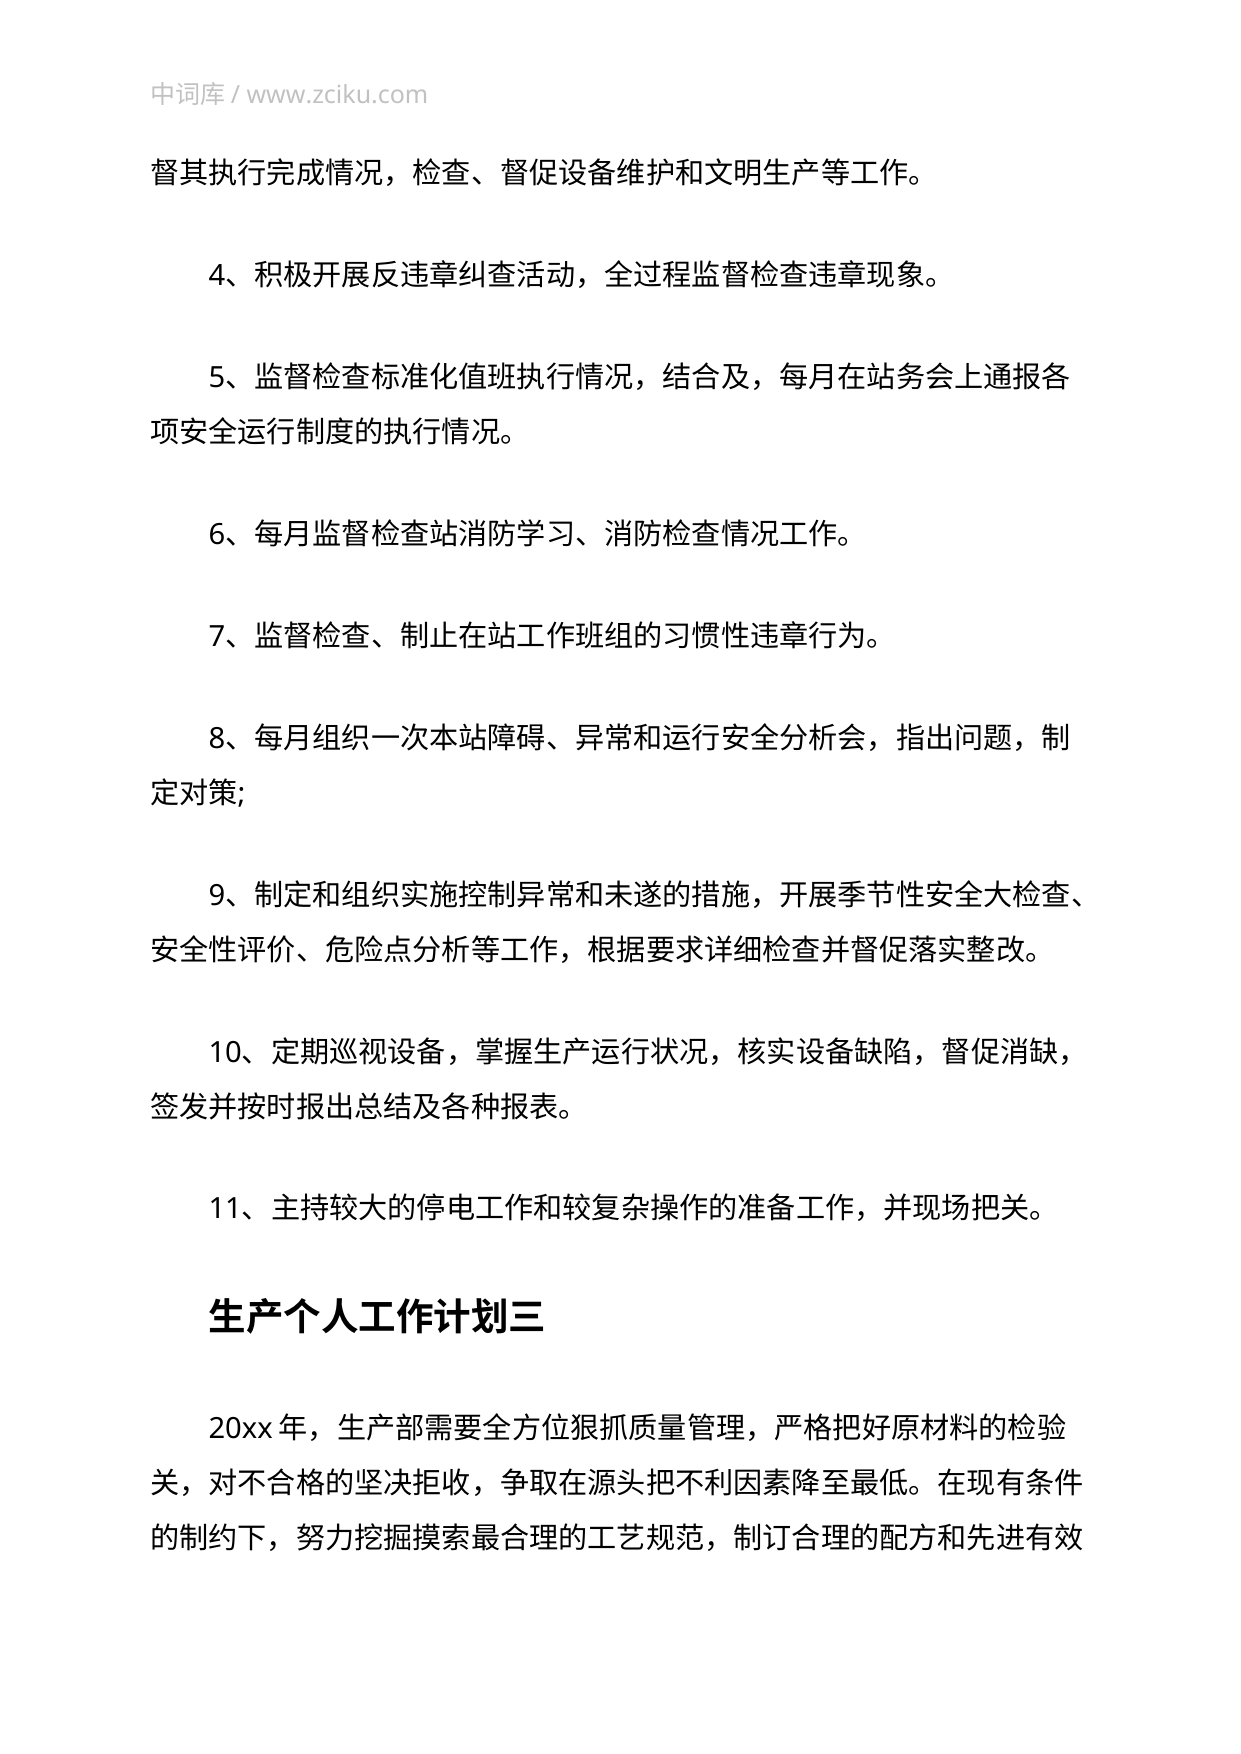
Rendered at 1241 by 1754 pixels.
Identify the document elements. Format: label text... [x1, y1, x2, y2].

text 5、监督检查标准化值班执行情况，结合及，每月在站务会上通报各项安全运行制度的执行情况。 [150, 354, 1090, 451]
text 11、主持较大的停电工作和较复杂操作的准备工作，并现场把关。 [150, 1185, 1090, 1227]
text 4、积极开展反违章纠查活动，全过程监督检查违章现象。 [150, 252, 1090, 294]
text 10、定期巡视设备，掌握生产运行状况，核实设备缺陷，督促消缺，签发并按时报出总结及各种报表。 [150, 1028, 1090, 1126]
text 8、每月组织一次本站障碍、异常和运行安全分析会，指出问题，制定对策; [150, 714, 1090, 812]
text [150, 150, 1090, 192]
text 9、制定和组织实施控制异常和未遂的措施，开展季节性安全大检查、安全性评价、危险点分析等工作，根据要求详细检查并督促落实整改。 [150, 871, 1090, 969]
text 7、监督检查、制止在站工作班组的习惯性违章行为。 [150, 612, 1090, 655]
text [150, 1404, 1090, 1557]
text 生产个人工作计划三 [150, 1287, 1090, 1341]
text 6、每月监督检查站消防学习、消防检查情况工作。 [150, 511, 1090, 553]
